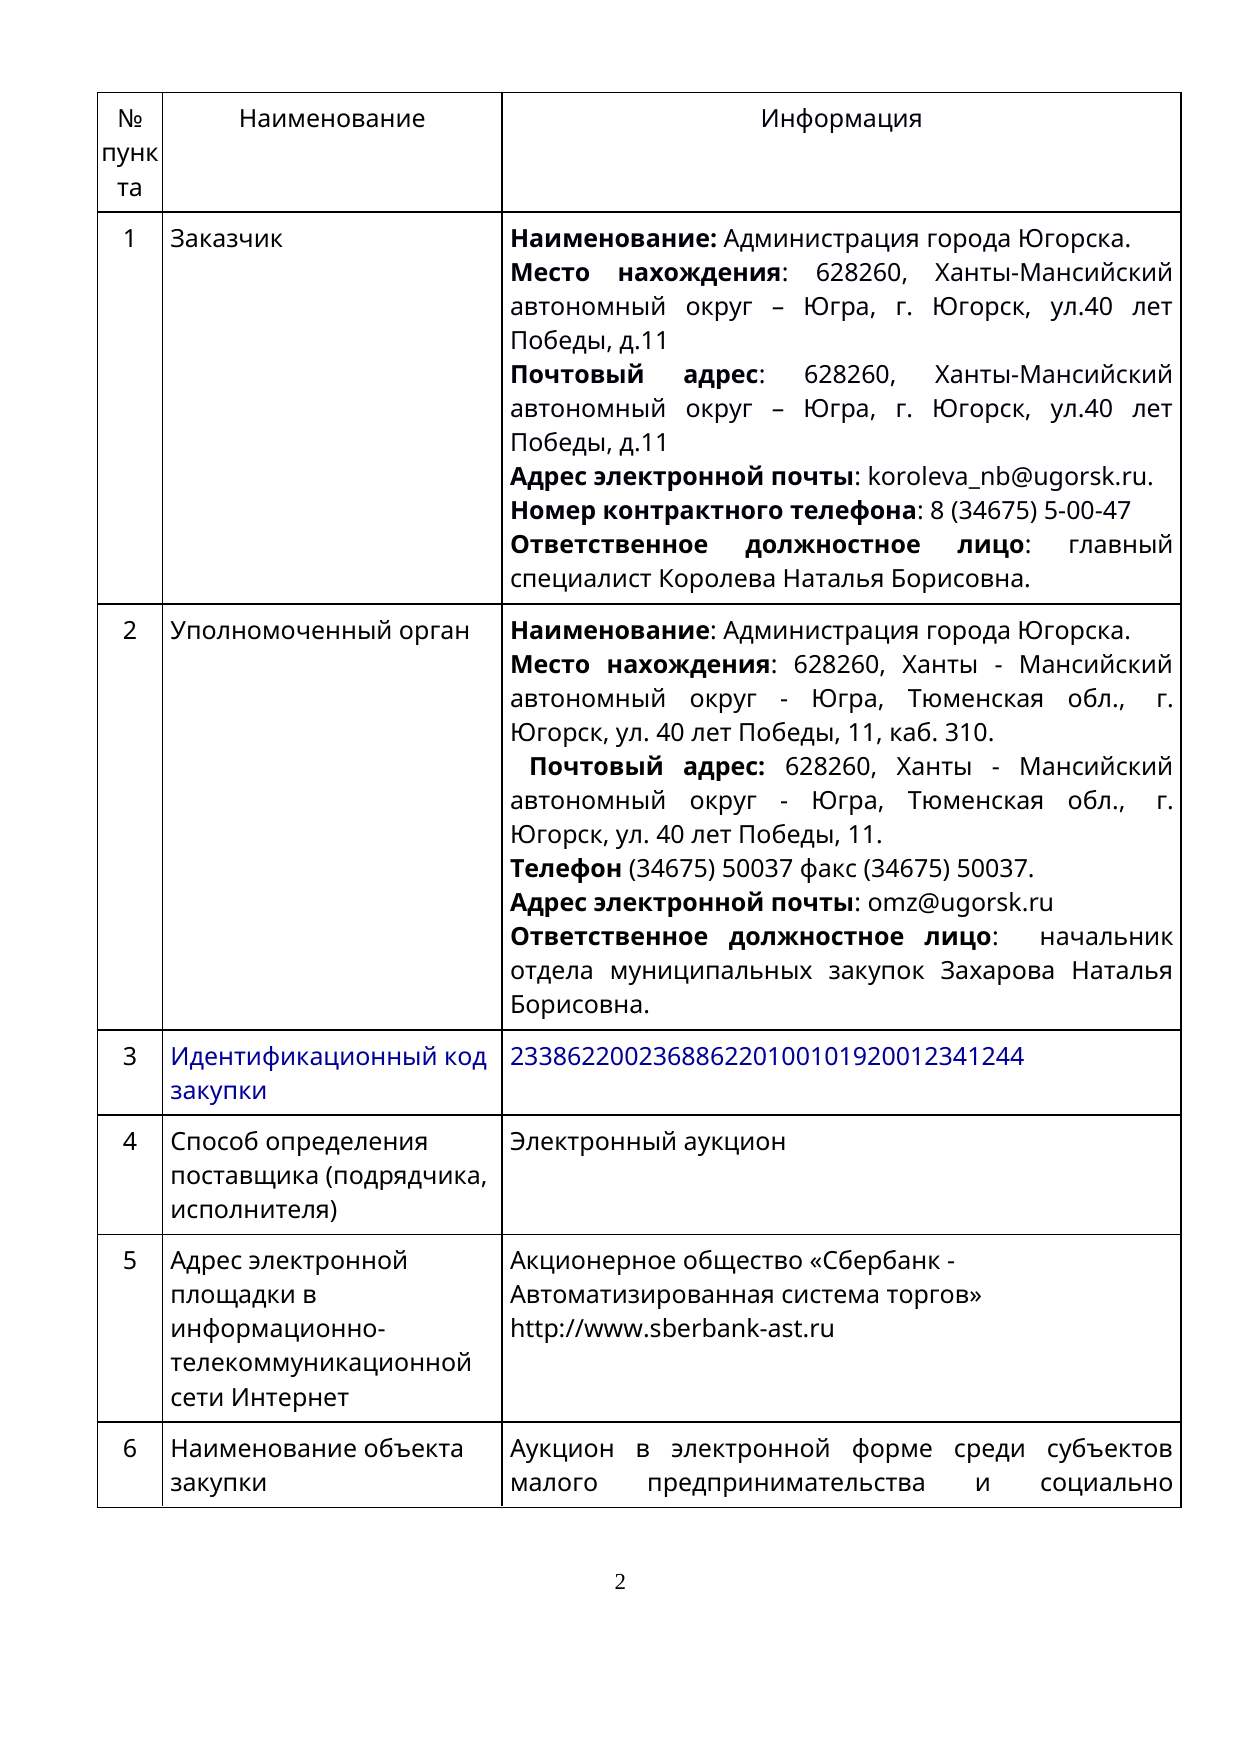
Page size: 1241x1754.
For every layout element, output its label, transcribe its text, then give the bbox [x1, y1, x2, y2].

table_cell Идентификационный код закупки [163, 1031, 501, 1114]
table_cell 233862200236886220100101920012341244 [503, 1031, 1180, 1114]
table_cell Заказчик [163, 213, 501, 603]
table_cell Акционерное общество «Сбербанк - Автоматизированная система торгов» http://www.sberbank-ast.ru [503, 1235, 1180, 1421]
table_cell 4 [98, 1116, 162, 1233]
table_cell Адрес электронной площадки в информационно-телекоммуникационной сети Интернет [163, 1235, 501, 1421]
table_cell 5 [98, 1235, 162, 1421]
table_cell 3 [98, 1031, 162, 1114]
table_cell Наименование: Администрация города Югорска. Место нахождения: 628260, Ханты - Мансийский автономный округ - Югра, Тюменская обл., г. Югорск, ул. 40 лет Победы, 11, каб. 310. Почтовый адрес: 628260, Ханты - Мансийский автономный округ - Югра, Тюменская обл., г. Югорск, ул. 40 лет Победы, 11. Телефон (34675) 50037 факс (34675) 50037. Адрес электронной почты: omz@ugorsk.ru Ответственное должностное лицо: начальник отдела муниципальных закупок Захарова Наталья Борисовна. [503, 605, 1180, 1029]
table_header Наименование [163, 93, 501, 211]
table_cell 1 [98, 213, 162, 603]
table_cell Наименование: Администрация города Югорска. Место нахождения: 628260, Ханты-Мансийский автономный округ – Югра, г. Югорск, ул.40 лет Победы, д.11 Почтовый адрес: 628260, Ханты-Мансийский автономный округ – Югра, г. Югорск, ул.40 лет Победы, д.11 Адрес электронной почты: koroleva_nb@ugorsk.ru. Номер контрактного телефона: 8 (34675) 5-00-47 Ответственное должностное лицо: главный специалист Королева Наталья Борисовна. [503, 213, 1180, 603]
table_cell Уполномоченный орган [163, 605, 501, 1029]
table_cell 6 [98, 1423, 162, 1506]
table_cell Способ определения поставщика (подрядчика, исполнителя) [163, 1116, 501, 1233]
table_cell 2 [98, 605, 162, 1029]
table_header Информация [503, 93, 1180, 211]
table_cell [503, 1423, 1180, 1506]
table_header № пункта [98, 93, 162, 211]
table_cell Электронный аукцион [503, 1116, 1180, 1233]
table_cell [163, 1423, 501, 1506]
